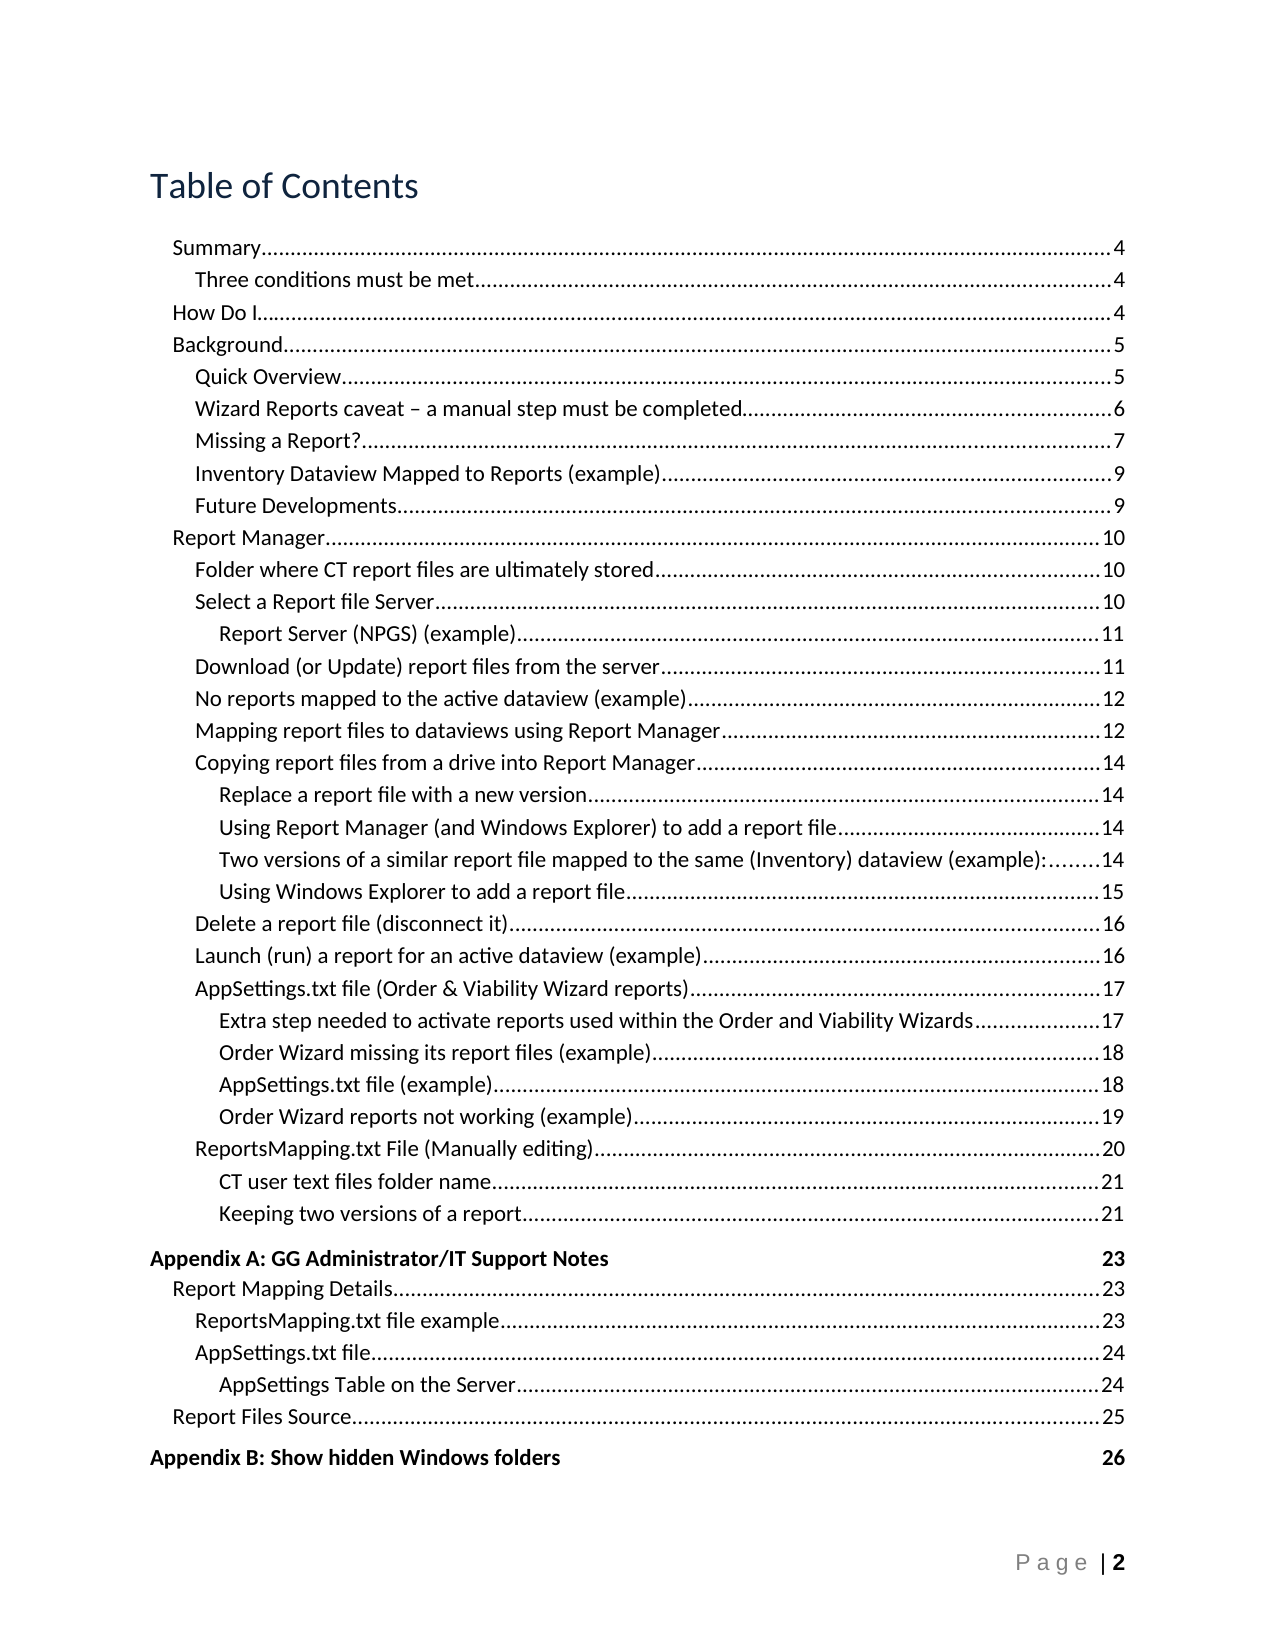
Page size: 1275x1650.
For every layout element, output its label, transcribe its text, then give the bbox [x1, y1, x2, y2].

text Report Manager 10 [172, 523, 1125, 551]
text No reports mapped to the active dataview (example) 12 [195, 684, 1125, 712]
text AppSettings Table on the Server 24 [219, 1370, 1125, 1398]
text Replace a report file with a new version 14 [219, 781, 1125, 808]
text AppSettings.txt file 24 [195, 1338, 1125, 1366]
subtitle Table of Contents [150, 162, 1125, 208]
text Summary 4 [172, 233, 1125, 261]
text ReportsMapping.txt File (Manually editing) 20 [195, 1134, 1125, 1163]
text Wizard Reports caveat – a manual step must be completed… 6 [195, 394, 1125, 422]
text Missing a Report? 7 [195, 426, 1125, 454]
text Report Server (NPGS) (example) 11 [219, 619, 1125, 648]
text How Do I… 4 [172, 298, 1125, 326]
text Two versions of a similar report file mapped to the same (Inventory) dataview (example): 14 [219, 845, 1125, 873]
text Extra step needed to activate reports used within the Order and Viability Wizards 17 [219, 1006, 1125, 1034]
text Using Windows Explorer to add a report file 15 [219, 877, 1125, 905]
text Report Files Source 25 [172, 1402, 1125, 1431]
text Launch (run) a report for an active dataview (example) 16 [195, 941, 1125, 969]
text Appendix A: GG Administrator/IT Support Notes 23 [150, 1244, 1125, 1272]
text Three conditions must be met 4 [195, 266, 1125, 293]
text Using Report Manager (and Windows Explorer) to add a report file 14 [219, 813, 1125, 841]
text CT user text files folder name 21 [219, 1167, 1125, 1195]
text Inventory Dataview Mapped to Reports (example) 9 [195, 459, 1125, 487]
text Quick Overview 5 [195, 362, 1125, 390]
text Order Wizard reports not working (example) 19 [219, 1102, 1125, 1130]
text Download (or Update) report files from the server 11 [195, 652, 1125, 680]
text AppSettings.txt file (example) 18 [219, 1070, 1125, 1098]
text Order Wizard missing its report files (example) 18 [219, 1038, 1125, 1066]
text AppSettings.txt file (Order & Viability Wizard reports) 17 [195, 974, 1125, 1002]
text Folder where CT report files are ultimately stored 10 [195, 555, 1125, 583]
text Delete a report file (disconnect it) 16 [195, 909, 1125, 937]
text Future Developments 9 [195, 491, 1125, 519]
text ReportsMapping.txt file example 23 [195, 1306, 1125, 1334]
text Select a Report file Server 10 [195, 587, 1125, 615]
text Appendix B: Show hidden Windows folders 26 [150, 1443, 1125, 1471]
text Report Mapping Details 23 [172, 1274, 1125, 1302]
text Keeping two versions of a report 21 [219, 1199, 1125, 1227]
text Copying report files from a drive into Report Manager 14 [195, 748, 1125, 776]
text Background 5 [172, 330, 1125, 358]
text Mapping report files to dataviews using Report Manager 12 [195, 716, 1125, 744]
